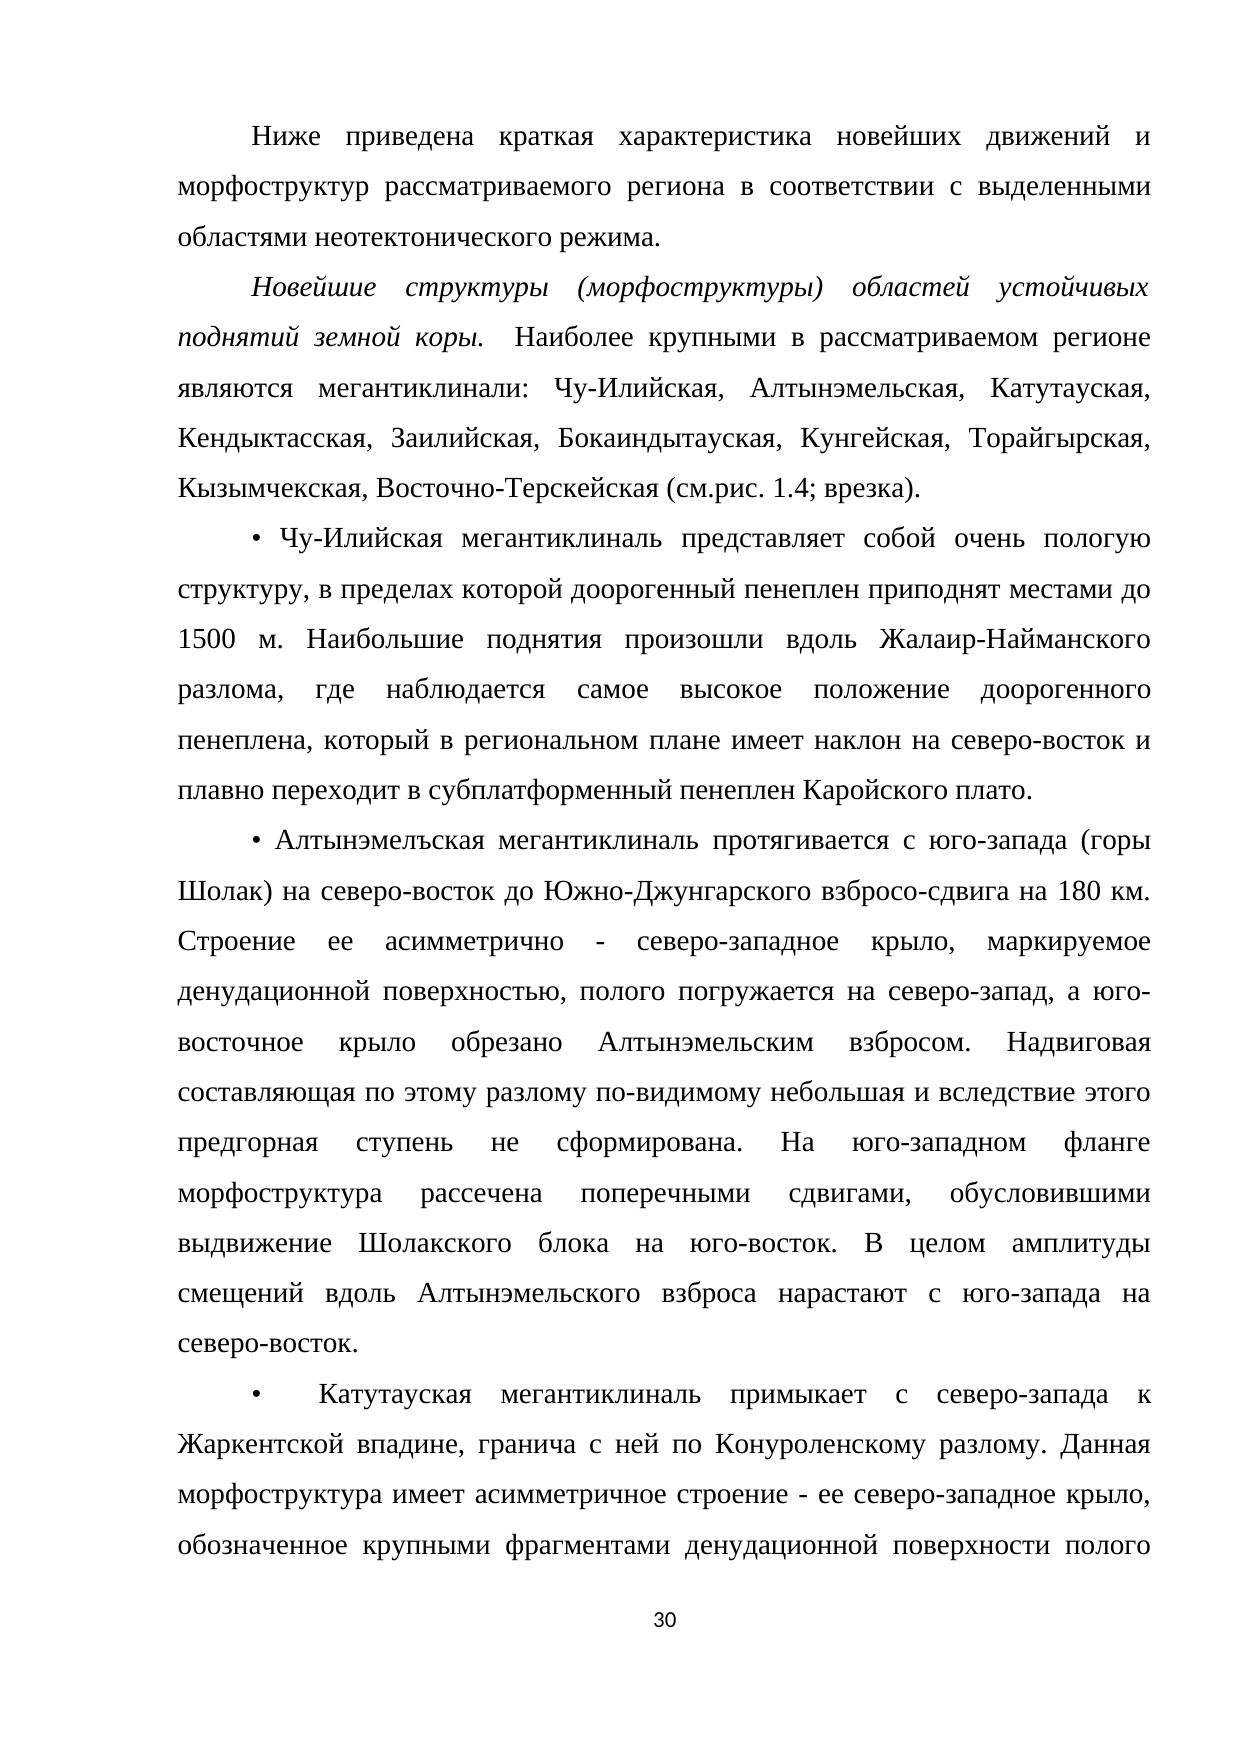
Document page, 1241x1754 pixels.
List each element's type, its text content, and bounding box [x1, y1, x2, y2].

text • Чу-Илийская мегантиклиналь представляет собой очень пологую структуру, в пределах которой доорогенный пенеплен приподнят местами до 1500 м. Наибольшие поднятия произошли вдоль Жалаир-Найманского разлома, где наблюдается самое высокое положение доорогенного пенеплена, который в региональном плане имеет наклон на северо-восток и плавно переходит в субплатформенный пенеплен Каройского плато. [177, 521, 1152, 806]
text • Алтынэмелъская мегантиклиналь протягивается с юго-запада (горы Шолак) на северо-восток до Южно-Джунгарского взбросо-сдвига на 180 км. Строение ее асимметрично - северо-западное крыло, маркируемое денудационной поверхностью, полого погружается на северо-запад, а юго-восточное крыло обрезано Алтынэмельским взбросом. Надвиговая составляющая по этому разлому по-видимому небольшая и вследствие этого предгорная ступень не сформирована. На юго-западном фланге морфоструктура рассечена поперечными сдвигами, обусловившими выдвижение Шолакского блока на юго-восток. В целом амплитуды смещений вдоль Алтынэмельского взброса нарастают с юго-запада на северо-восток. [177, 822, 1152, 1359]
text Ниже приведена краткая характеристика новейших движений и морфоструктур рассматриваемого региона в соответствии с выделенными областями неотектонического режима. [177, 118, 1152, 252]
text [177, 1376, 1152, 1560]
text Новейшие структуры (морфоструктуры) областей устойчивых поднятий земной коры. Наиболее крупными в рассматриваемом регионе являются мегантиклинали: Чу-Илийская, Алтынэмельская, Катутауская, Кендыктасская, Заилийская, Бокаиндытауская, Кунгейская, Торайгырская, Кызымчекская, Восточно-Терскейская (см.рис. 1.4; врезка). [177, 269, 1152, 504]
